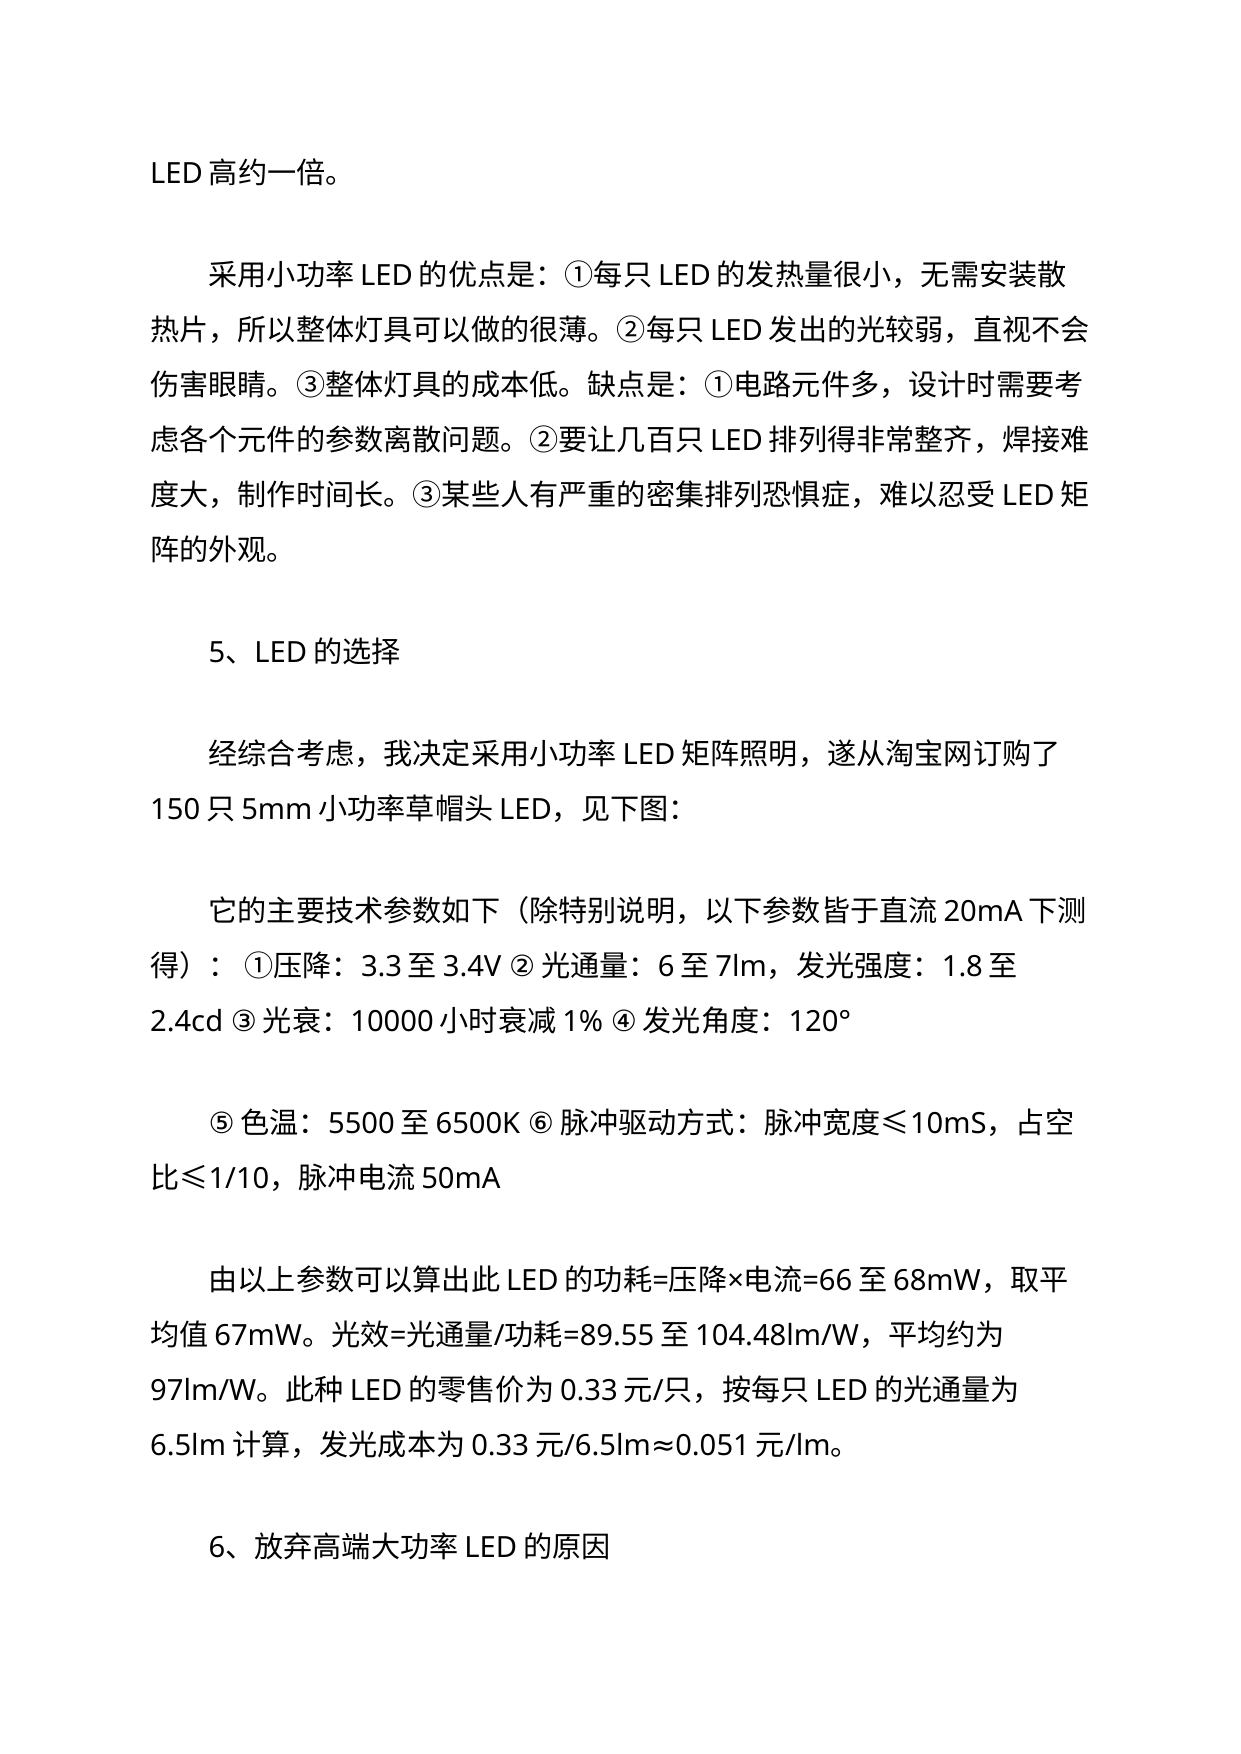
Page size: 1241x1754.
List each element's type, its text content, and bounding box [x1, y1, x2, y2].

text ⑤色温：5500至6500K ⑥脉冲驱动方式：脉冲宽度≤10mS，占空比≤1/10，脉冲电流50mA [150, 1099, 1090, 1197]
text 由以上参数可以算出此LED的功耗=压降×电流=66至68mW，取平均值67mW。光效=光通量/功耗=89.55至104.48lm/W，平均约为97lm/W。此种LED的零售价为0.33元/只，按每只LED的光通量为6.5lm计算，发光成本为0.33元/6.5lm≈0.051元/lm。 [150, 1257, 1090, 1464]
text 5、LED的选择 [150, 629, 1090, 671]
text 它的主要技术参数如下（除特别说明，以下参数皆于直流20mA下测得）： ①压降：3.3至3.4V ②光通量：6至7lm，发光强度：1.8至2.4cd ③光衰：10000小时衰减1% ④发光角度：120° [150, 888, 1090, 1040]
text 6、放弃高端大功率LED的原因 [150, 1523, 1090, 1566]
text 经综合考虑，我决定采用小功率LED矩阵照明，遂从淘宝网订购了150只5mm小功率草帽头LED，见下图： [150, 731, 1090, 828]
text 采用小功率LED的优点是：①每只LED的发热量很小，无需安装散热片，所以整体灯具可以做的很薄。②每只LED发出的光较弱，直视不会伤害眼睛。③整体灯具的成本低。缺点是：①电路元件多，设计时需要考虑各个元件的参数离散问题。②要让几百只LED排列得非常整齐，焊接难度大，制作时间长。③某些人有严重的密集排列恐惧症，难以忍受LED矩阵的外观。 [150, 252, 1090, 569]
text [150, 150, 1090, 192]
